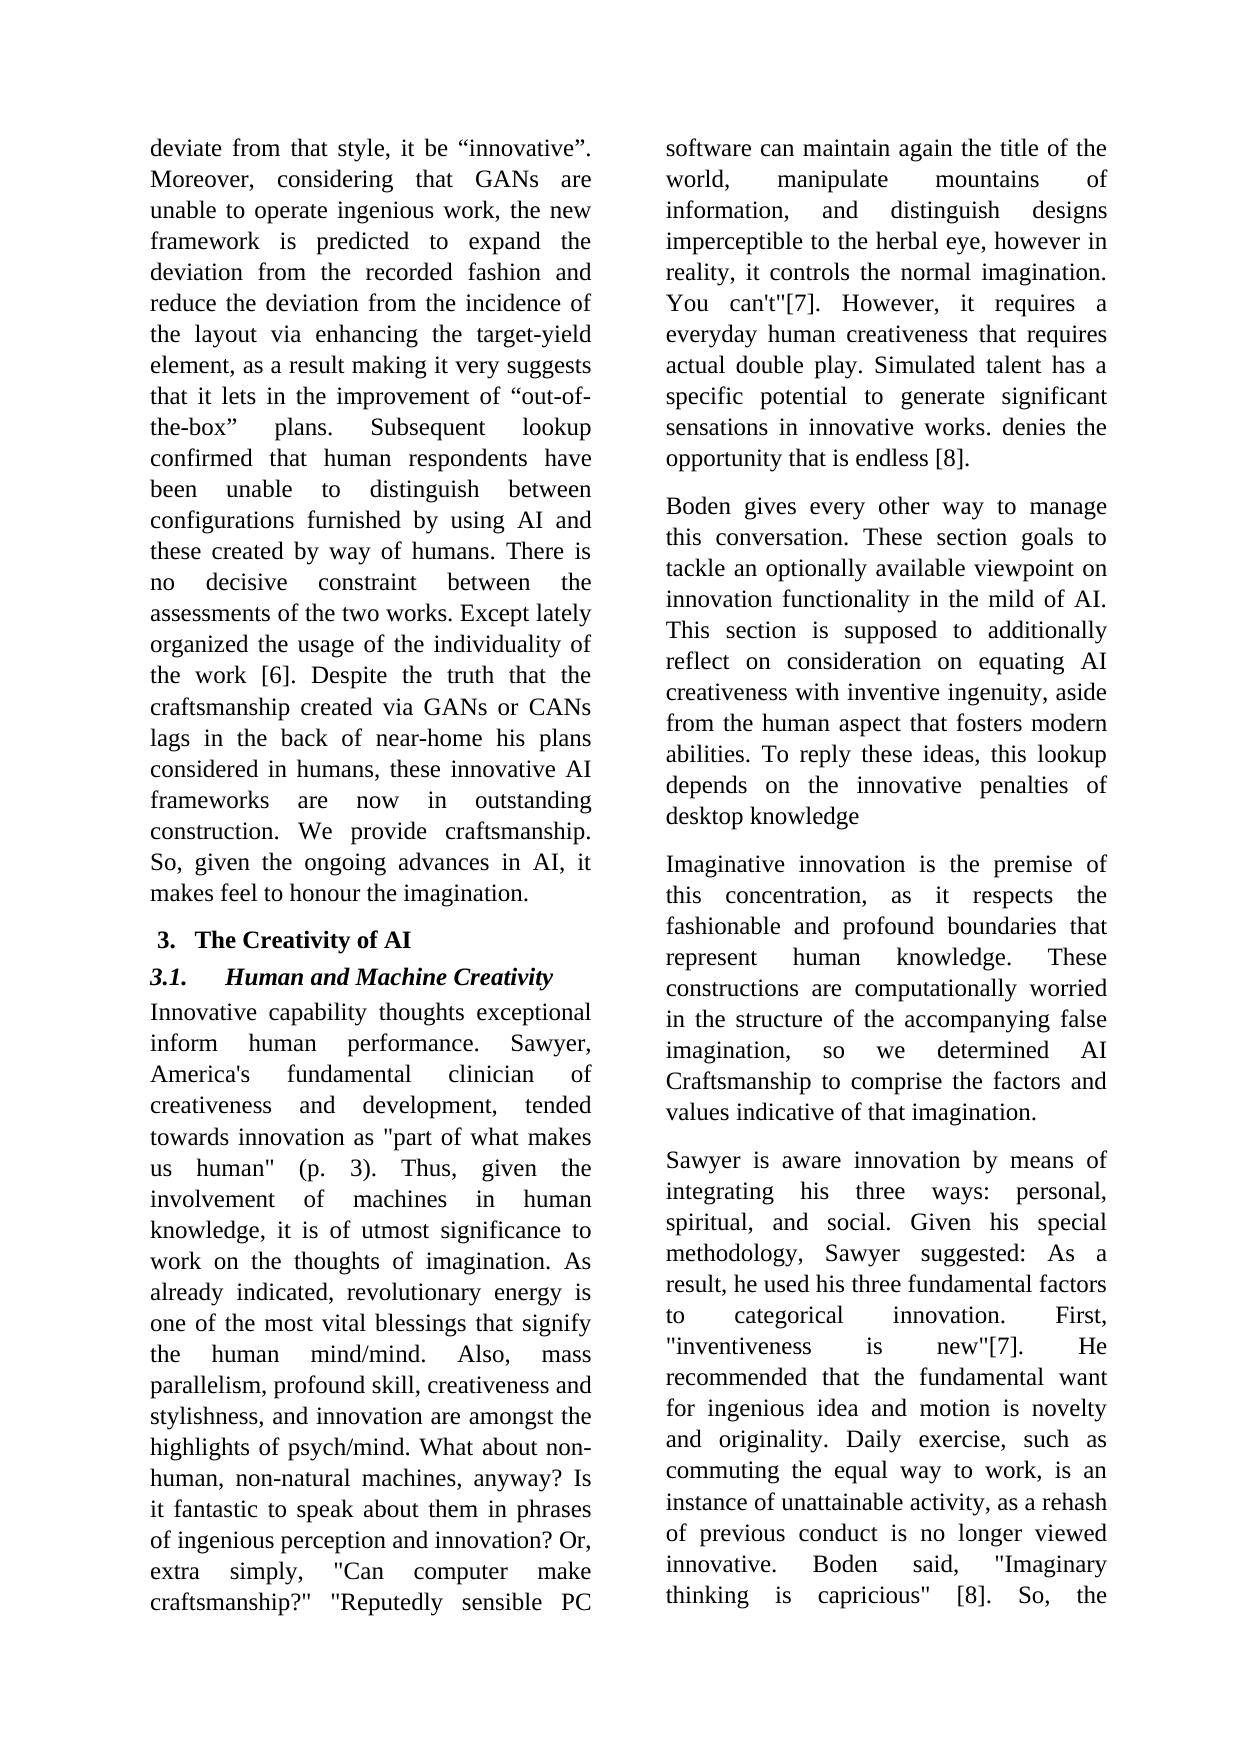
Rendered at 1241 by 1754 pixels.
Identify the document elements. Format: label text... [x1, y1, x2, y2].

text Innovative capability thoughts exceptional inform human performance. Sawyer, America's fundamental clinician of creativeness and development, tended towards innovation as "part of what makes us human" (p. 3). Thus, given the involvement of machines in human knowledge, it is of utmost significance to work on the thoughts of imagination. As already indicated, revolutionary energy is one of the most vital blessings that signify the human mind/mind. Also, mass parallelism, profound skill, creativeness and stylishness, and innovation are amongst the highlights of psych/mind. What about non-human, non-natural machines, anyway? Is it fantastic to speak about them in phrases of ingenious perception and innovation? Or, extra simply, "Can computer make craftsmanship?" "Reputedly sensible PC software can maintain again the title of the world, manipulate mountains of information, and distinguish designs imperceptible to the herbal eye, however in reality, it controls the normal imagination. You can't"[7]. However, it requires a everyday human creativeness that requires actual double play. Simulated talent has a specific potential to generate significant sensations in innovative works. denies the opportunity that is endless [8]. [150, 997, 592, 1616]
text Boden gives every other way to manage this conversation. These section goals to tackle an optionally available viewpoint on innovation functionality in the mild of AI. This section is supposed to additionally reflect on consideration on equating AI creativeness with inventive ingenuity, aside from the human aspect that fosters modern abilities. To reply these ideas, this lookup depends on the innovative penalties of desktop knowledge [666, 491, 1107, 830]
subtitle Human and Machine Creativity [150, 962, 592, 990]
text Imaginative innovation is the premise of this concentration, as it respects the fashionable and profound boundaries that represent human knowledge. These constructions are computationally worried in the structure of the accompanying false imagination, so we determined AI Craftsmanship to comprise the factors and values ​​indicative of that imagination. [666, 849, 1107, 1126]
subtitle The Creativity of AI [157, 926, 592, 954]
text Innovative capability thoughts exceptional inform human performance. Sawyer, America's fundamental clinician of creativeness and development, tended towards innovation as "part of what makes us human" (p. 3). Thus, given the involvement of machines in human knowledge, it is of utmost significance to work on the thoughts of imagination. As already indicated, revolutionary energy is one of the most vital blessings that signify the human mind/mind. Also, mass parallelism, profound skill, creativeness and stylishness, and innovation are amongst the highlights of psych/mind. What about non-human, non-natural machines, anyway? Is it fantastic to speak about them in phrases of ingenious perception and innovation? Or, extra simply, "Can computer make craftsmanship?" "Reputedly sensible PC software can maintain again the title of the world, manipulate mountains of information, and distinguish designs imperceptible to the herbal eye, however in reality, it controls the normal imagination. You can't"[7]. However, it requires a everyday human creativeness that requires actual double play. Simulated talent has a specific potential to generate significant sensations in innovative works. denies the opportunity that is endless [8]. [666, 133, 1107, 472]
